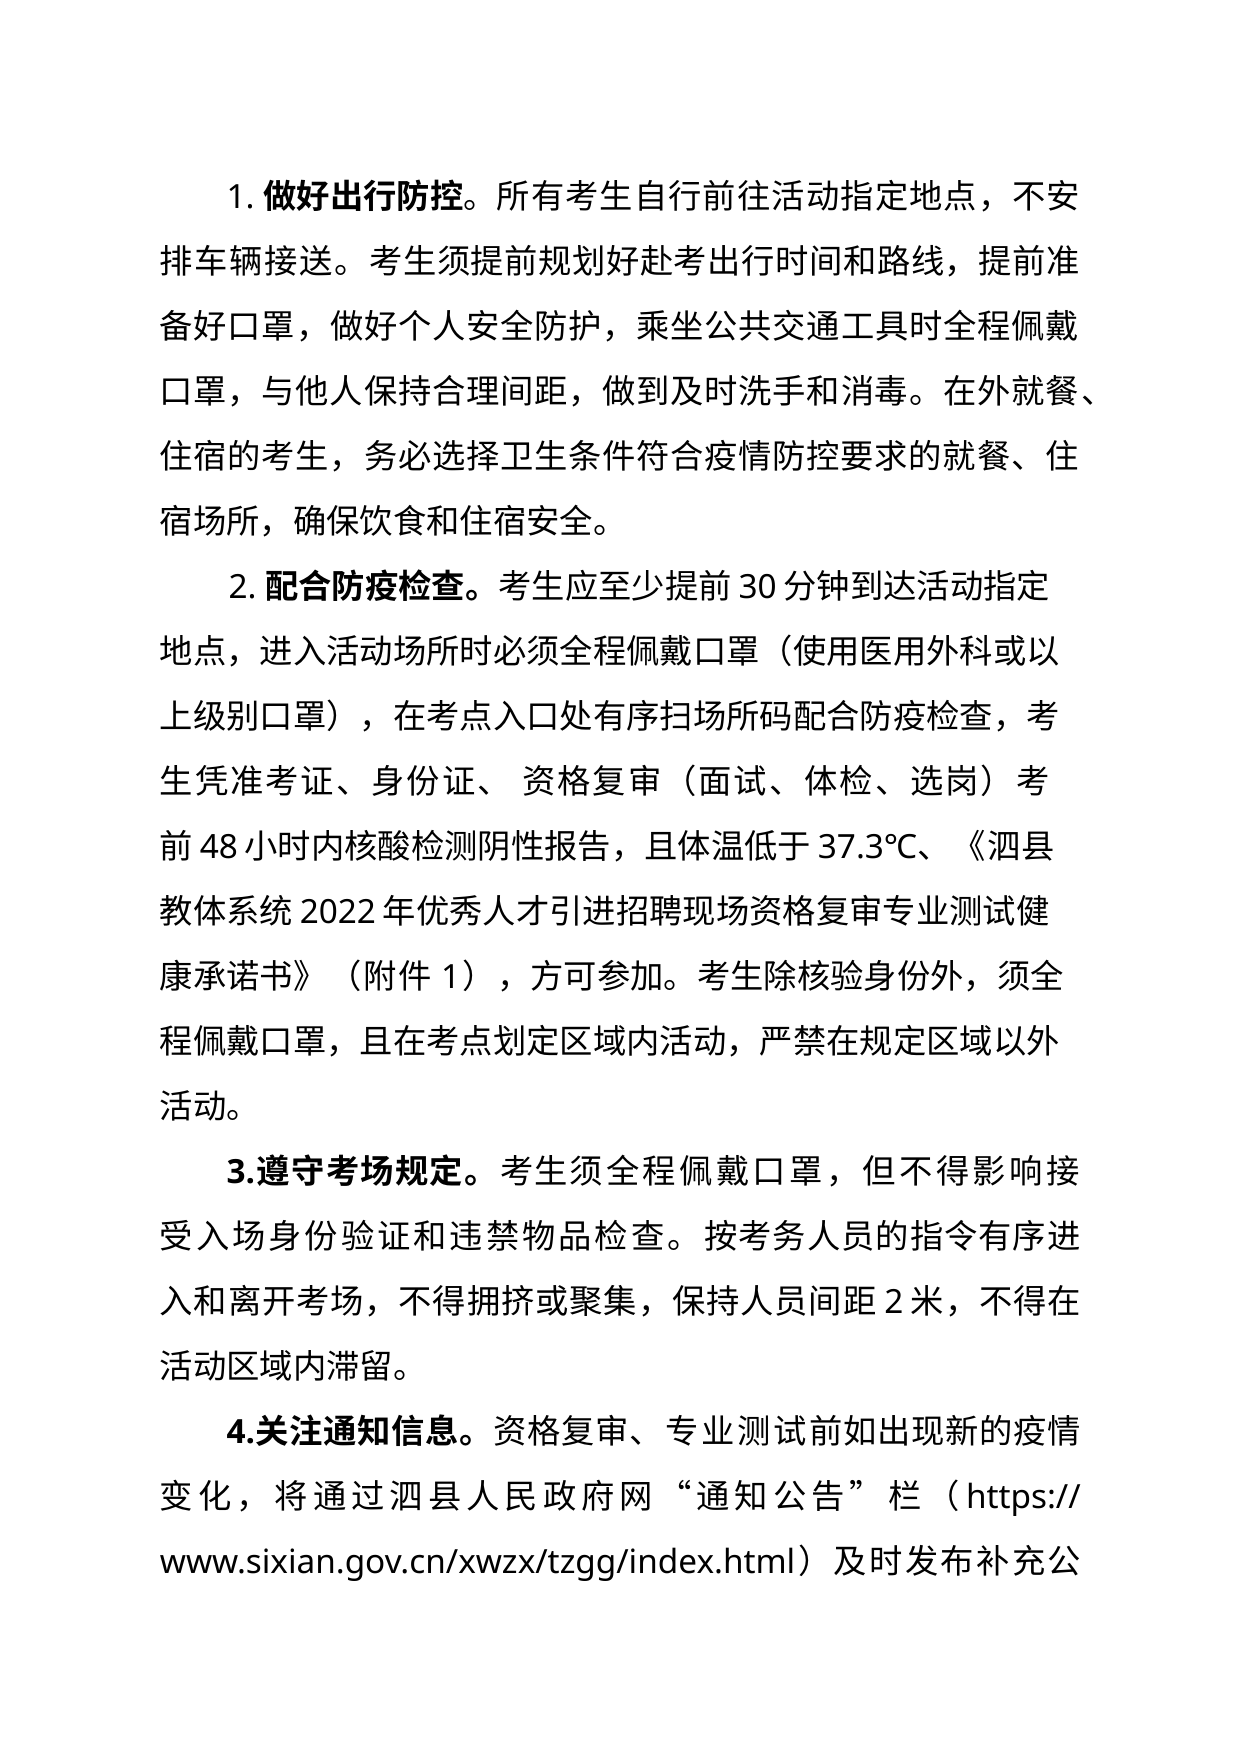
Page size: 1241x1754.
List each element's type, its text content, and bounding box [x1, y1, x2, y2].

text 1. 做好出行防控。所有考生自行前往活动指定地点，不安排车辆接送。考生须提前规划好赴考出行时间和路线，提前准备好口罩，做好个人安全防护，乘坐公共交通工具时全程佩戴口罩，与他人保持合理间距，做到及时洗手和消毒。在外就餐、住宿的考生，务必选择卫生条件符合疫情防控要求的就餐、住宿场所，确保饮食和住宿安全。 [159, 162, 1081, 552]
text 2. 配合防疫检查。考生应至少提前30分钟到达活动指定地点，进入活动场所时必须全程佩戴口罩（使用医用外科或以上级别口罩），在考点入口处有序扫场所码配合防疫检查，考生凭准考证、身份证、 资格复审（面试、体检、选岗）考前48小时内核酸检测阴性报告，且体温低于37.3℃、《泗县教体系统2022年优秀人才引进招聘现场资格复审专业测试健康承诺书》（附件1），方可参加。考生除核验身份外，须全程佩戴口罩，且在考点划定区域内活动，严禁在规定区域以外活动。 [159, 552, 1081, 1137]
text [159, 1397, 1081, 1592]
text 3.遵守考场规定。考生须全程佩戴口罩，但不得影响接受入场身份验证和违禁物品检查。按考务人员的指令有序进入和离开考场，不得拥挤或聚集，保持人员间距2米，不得在活动区域内滞留。 [159, 1137, 1081, 1397]
